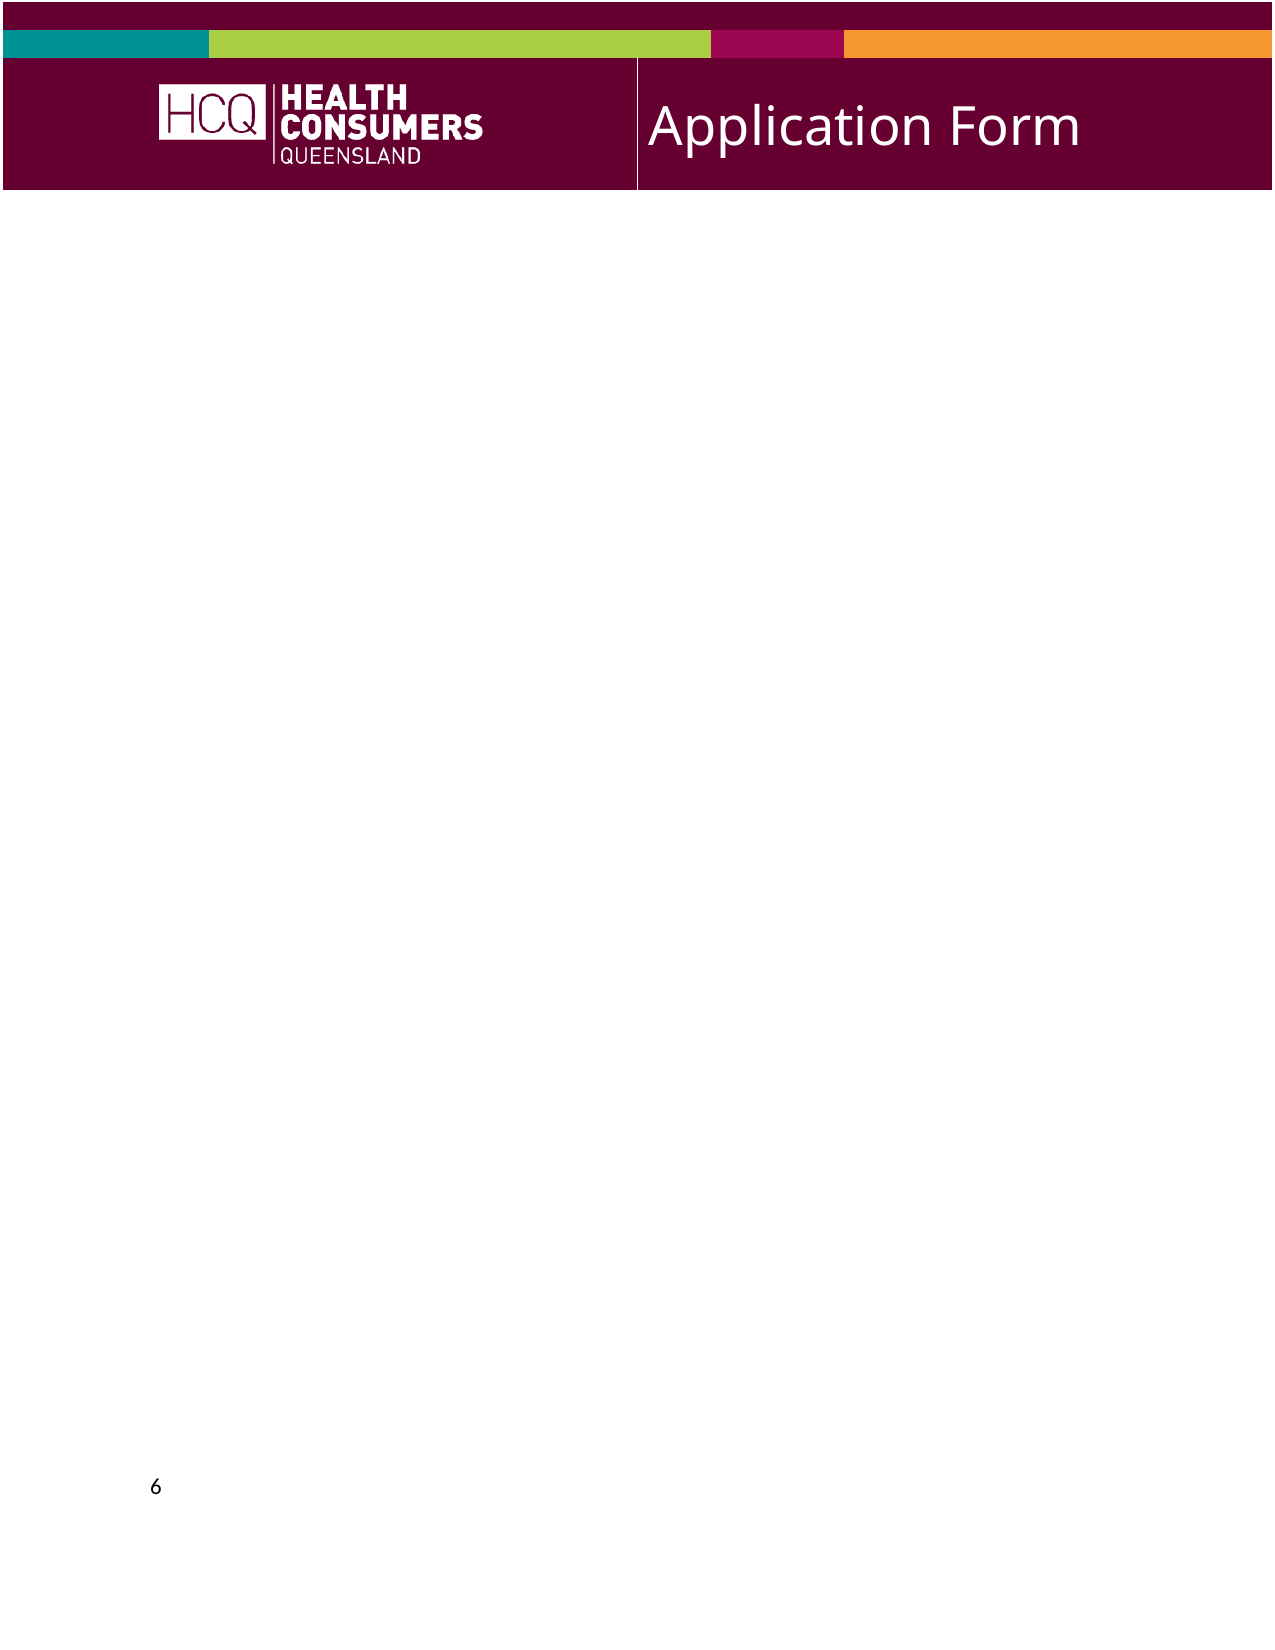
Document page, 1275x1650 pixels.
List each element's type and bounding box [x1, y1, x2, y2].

picture [156, 83, 484, 166]
